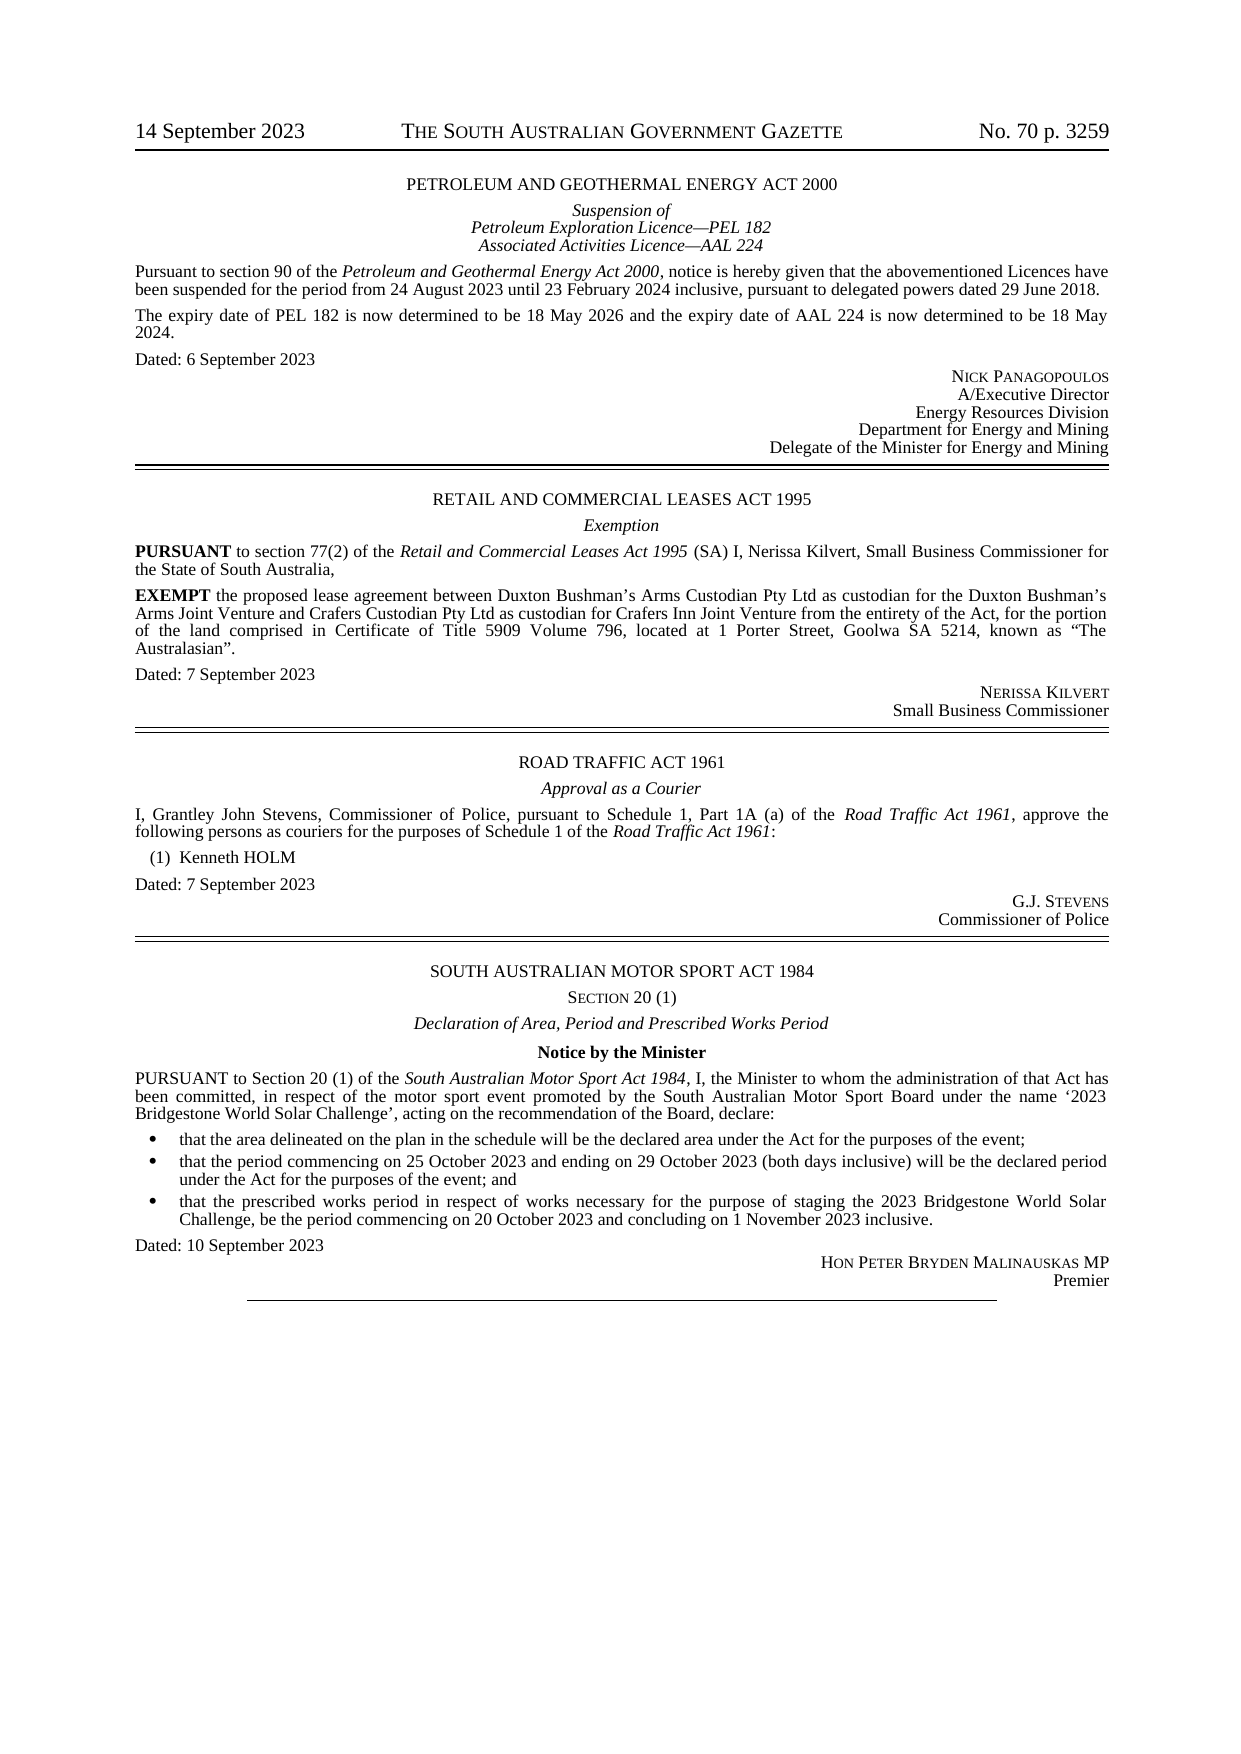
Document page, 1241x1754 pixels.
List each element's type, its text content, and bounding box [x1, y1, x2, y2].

text Section 20 (1) [135, 989, 1109, 1007]
text Hon Peter Bryden Malinauskas MP [135, 1254, 1109, 1272]
text Nerissa Kilvert [135, 684, 1109, 702]
text Department for Energy and Mining [135, 422, 1109, 439]
list that the prescribed works period in respect of works necessary for the purpose of staging the 2023 Bridgestone World Solar Challenge, be the period commencing on 20 October 2023 and concluding on 1 November 2023 inclusive. [149, 1193, 1109, 1228]
text EXEMPT the proposed lease agreement between Duxton Bushman’s Arms Custodian Pty Ltd as custodian for the Duxton Bushman’s Arms Joint Venture and Crafers Custodian Pty Ltd as custodian for Crafers Inn Joint Venture from the entirety of the Act, for the portion of the land comprised in Certificate of Title 5909 Volume 796, located at 1 Porter Street, Goolwa SA 5214, known as “The Australasian”. [135, 587, 1109, 658]
text Dated: 7 September 2023 [135, 876, 1109, 893]
text Nick Panagopoulos [135, 368, 1109, 386]
title Approval as a Courier [135, 780, 1109, 798]
subtitle Retail and Commercial Leases Act 1995 [135, 491, 1109, 509]
text Premier [135, 1272, 1109, 1290]
list that the period commencing on 25 October 2023 and ending on 29 October 2023 (both days inclusive) will be the declared period under the Act for the purposes of the event; and [149, 1153, 1109, 1189]
text The expiry date of PEL 182 is now determined to be 18 May 2026 and the expiry date of AAL 224 is now determined to be 18 May 2024. [135, 307, 1109, 342]
text PURSUANT to section 77(2) of the Retail and Commercial Leases Act 1995 (SA) I, Nerissa Kilvert, Small Business Commissioner for the State of South Australia, [135, 543, 1109, 579]
text Declaration of Area, Period and Prescribed Works Period [135, 1015, 1109, 1033]
text Notice by the Minister [135, 1041, 1109, 1062]
text Dated: 6 September 2023 [135, 351, 1109, 368]
text Dated: 7 September 2023 [135, 666, 1109, 684]
title Petroleum and Geothermal Energy Act 2000 [135, 176, 1109, 193]
text Commissioner of Police [135, 911, 1109, 929]
subtitle South Australian Motor Sport Act 1984 [135, 963, 1109, 981]
list that the area delineated on the plan in the schedule will be the declared area under the Act for the purposes of the event; [149, 1132, 1109, 1149]
list Kenneth HOLM [149, 850, 1109, 867]
text I, Grantley John Stevens, Commissioner of Police, pursuant to Schedule 1, Part 1A (a) of the Road Traffic Act 1961, approve the following persons as couriers for the purposes of Schedule 1 of the Road Traffic Act 1961: [135, 806, 1109, 841]
text Energy Resources Division [135, 404, 1109, 422]
title Exemption [135, 517, 1109, 535]
text Delegate of the Minister for Energy and Mining [135, 439, 1109, 457]
title Suspension of Petroleum Exploration Licence—PEL 182 Associated Activities Licence—AAL 224 [135, 202, 1109, 255]
text Pursuant to section 90 of the Petroleum and Geothermal Energy Act 2000, notice is hereby given that the abovementioned Licences have been suspended for the period from 24 August 2023 until 23 February 2024 inclusive, pursuant to delegated powers dated 29 June 2018. [135, 263, 1109, 299]
text Small Business Commissioner [135, 702, 1109, 719]
text G.J. Stevens [135, 893, 1109, 911]
text PURSUANT to Section 20 (1) of the South Australian Motor Sport Act 1984, I, the Minister to whom the administration of that Act has been committed, in respect of the motor sport event promoted by the South Australian Motor Sport Board under the name ‘2023 Bridgestone World Solar Challenge’, acting on the recommendation of the Board, declare: [135, 1070, 1109, 1123]
text Dated: 10 September 2023 [135, 1237, 1109, 1254]
subtitle Road Traffic Act 1961 [135, 754, 1109, 772]
text A/Executive Director [135, 386, 1109, 404]
